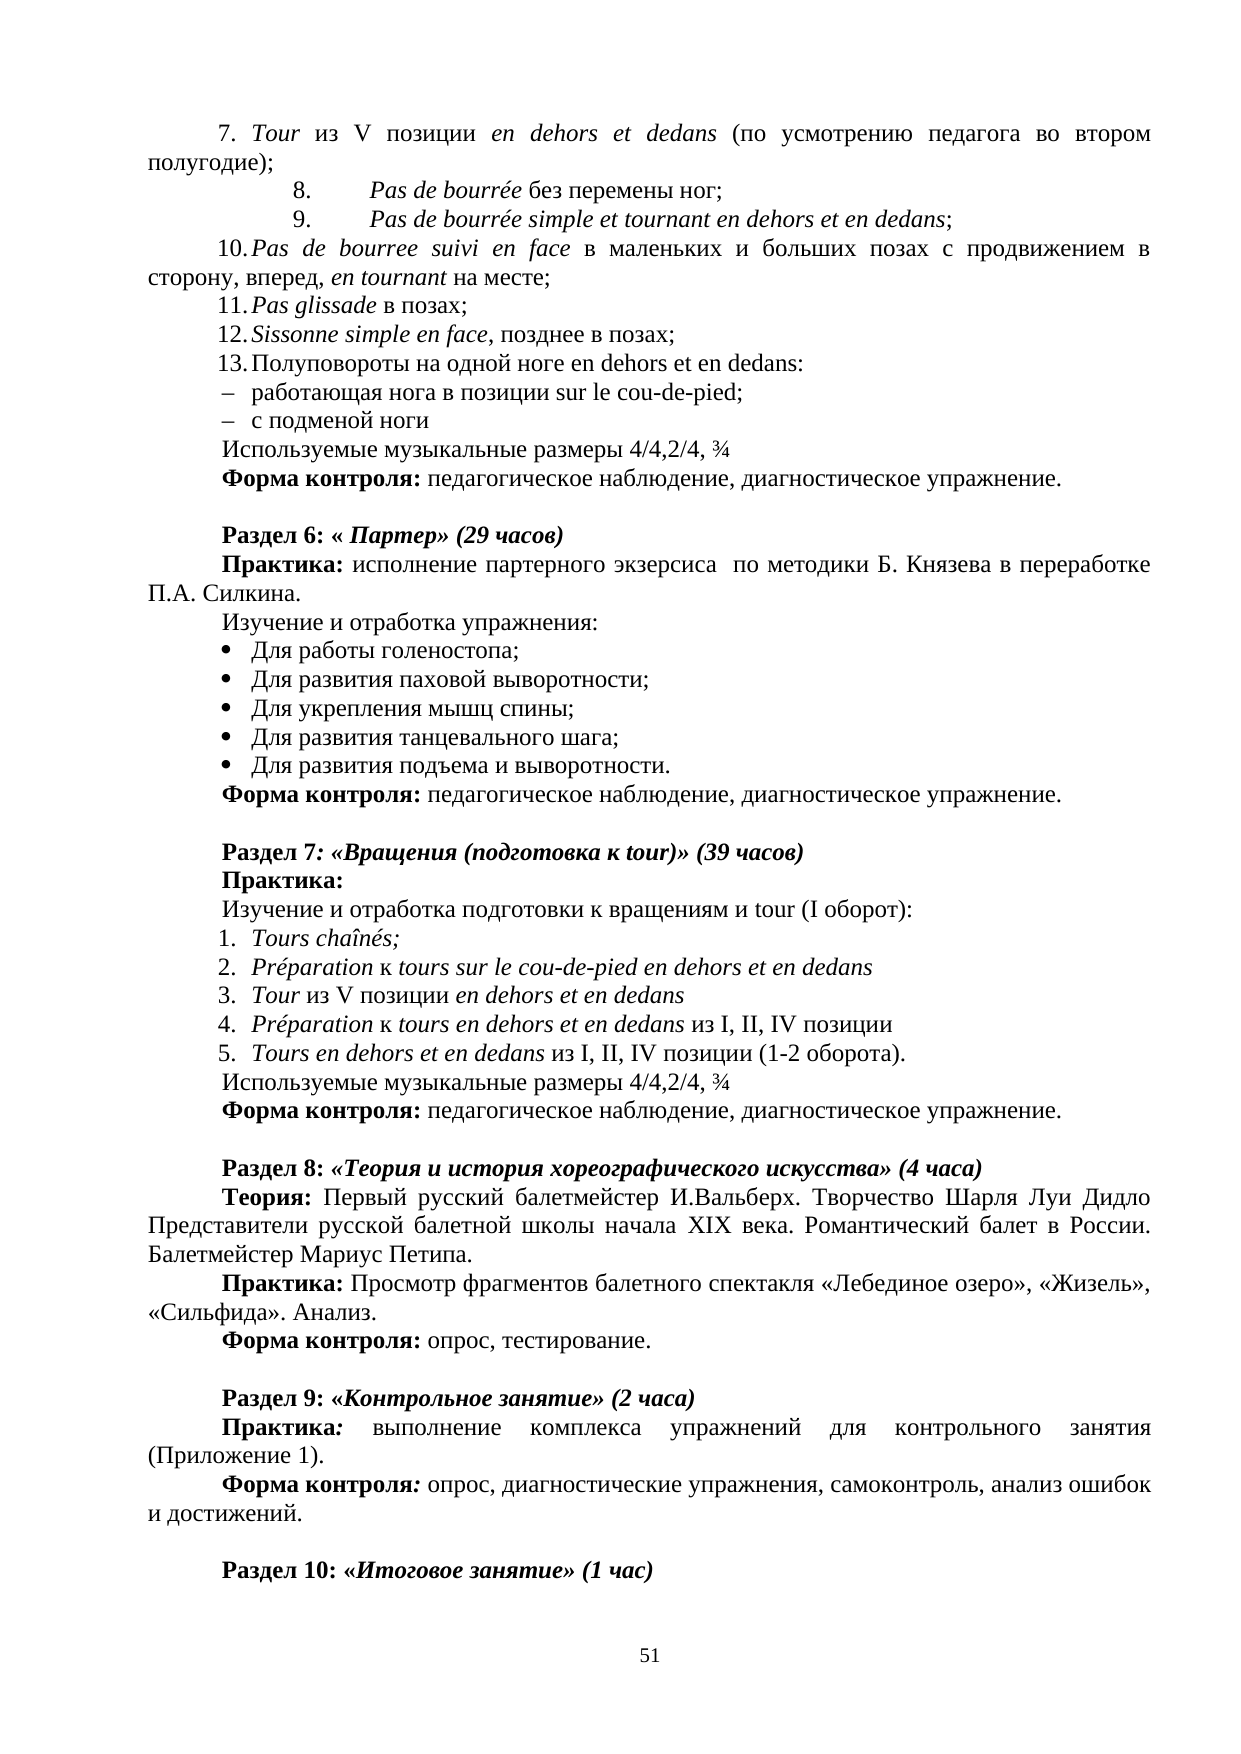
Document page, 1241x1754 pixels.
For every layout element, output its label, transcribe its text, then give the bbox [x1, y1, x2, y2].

text Практика: [148, 866, 1152, 894]
text Форма контроля: опрос, тестирование. [148, 1326, 1152, 1354]
text Раздел 9: «Контрольное занятие» (2 часа) [148, 1383, 1152, 1412]
list Для укрепления мышц спины; [148, 693, 1152, 722]
list Préparation к tours en dehors et en dedans из I, II, IV позиции [148, 1009, 1152, 1038]
text Раздел 7: «Вращения (подготовка к tour)» (39 часов) [148, 837, 1152, 866]
list работающая нога в позиции sur le cou-de-pied; [148, 377, 1152, 406]
list Для развития подъема и выворотности. [148, 751, 1152, 779]
text Изучение и отработка подготовки к вращениям и tour (I оборот): [148, 894, 1152, 923]
text Форма контроля: педагогическое наблюдение, диагностическое упражнение. [148, 1096, 1152, 1124]
text Раздел 8: «Теория и история хореографического искусства» (4 часа) [148, 1153, 1152, 1182]
list Tours chaînés; [148, 923, 1152, 952]
list Pas de bourrée без перемены ног; [223, 176, 1152, 204]
list Для развития паховой выворотности; [148, 664, 1152, 693]
text Раздел 6: « Партер» (29 часов) [148, 521, 1152, 549]
list с подменой ноги [148, 406, 1152, 434]
text Раздел 10: «Итоговое занятие» (1 час) [148, 1556, 1152, 1584]
text Теория: Первый русский балетмейстер И.Вальберх. Творчество Шарля Луи Дидло Представители русской балетной школы начала XIX века. Романтический балет в России. Балетмейстер Мариус Петипа. [148, 1182, 1152, 1268]
text Форма контроля: педагогическое наблюдение, диагностическое упражнение. [148, 463, 1152, 492]
list Préparation к tours sur le cou-de-pied en dehors et en dedans [148, 952, 1152, 981]
text Используемые музыкальные размеры 4/4,2/4, ¾ [148, 434, 1152, 463]
text Форма контроля: опрос, диагностические упражнения, самоконтроль, анализ ошибок и достижений. [148, 1469, 1152, 1527]
list Pas glissade в позах; [148, 291, 1152, 319]
text Используемые музыкальные размеры 4/4,2/4, ¾ [148, 1067, 1152, 1096]
list Tour из V позиции en dehors et en dedans [148, 981, 1152, 1009]
list Для развития танцевального шага; [148, 722, 1152, 751]
list Полуповороты на одной ноге en dehors et en dedans: [148, 348, 1152, 377]
list Tour из V позиции en dehors et dedans (по усмотрению педагога во втором полугодие); [148, 118, 1152, 176]
text Практика: выполнение комплекса упражнений для контрольного занятия (Приложение 1). [148, 1412, 1152, 1469]
list Sissonne simple en face, позднее в позах; [148, 319, 1152, 348]
text Практика: исполнение партерного экзерсиса по методики Б. Князева в переработке П.А. Силкина. [148, 549, 1152, 607]
list Tours en dehors et en dedans из I, II, IV позиции (1-2 оборота). [148, 1038, 1152, 1067]
text Практика: Просмотр фрагментов балетного спектакля «Лебединое озеро», «Жизель», «Сильфида». Анализ. [148, 1268, 1152, 1326]
list Для работы голеностопа; [148, 636, 1152, 664]
text Изучение и отработка упражнения: [148, 607, 1152, 636]
list Pas de bourrée simple et tournant en dehors et en dedans; [223, 204, 1152, 233]
list Pas de bourree suivi en face в маленьких и больших позах с продвижением в сторону, вперед, en tournant на месте; [148, 233, 1152, 291]
text Форма контроля: педагогическое наблюдение, диагностическое упражнение. [148, 779, 1152, 808]
